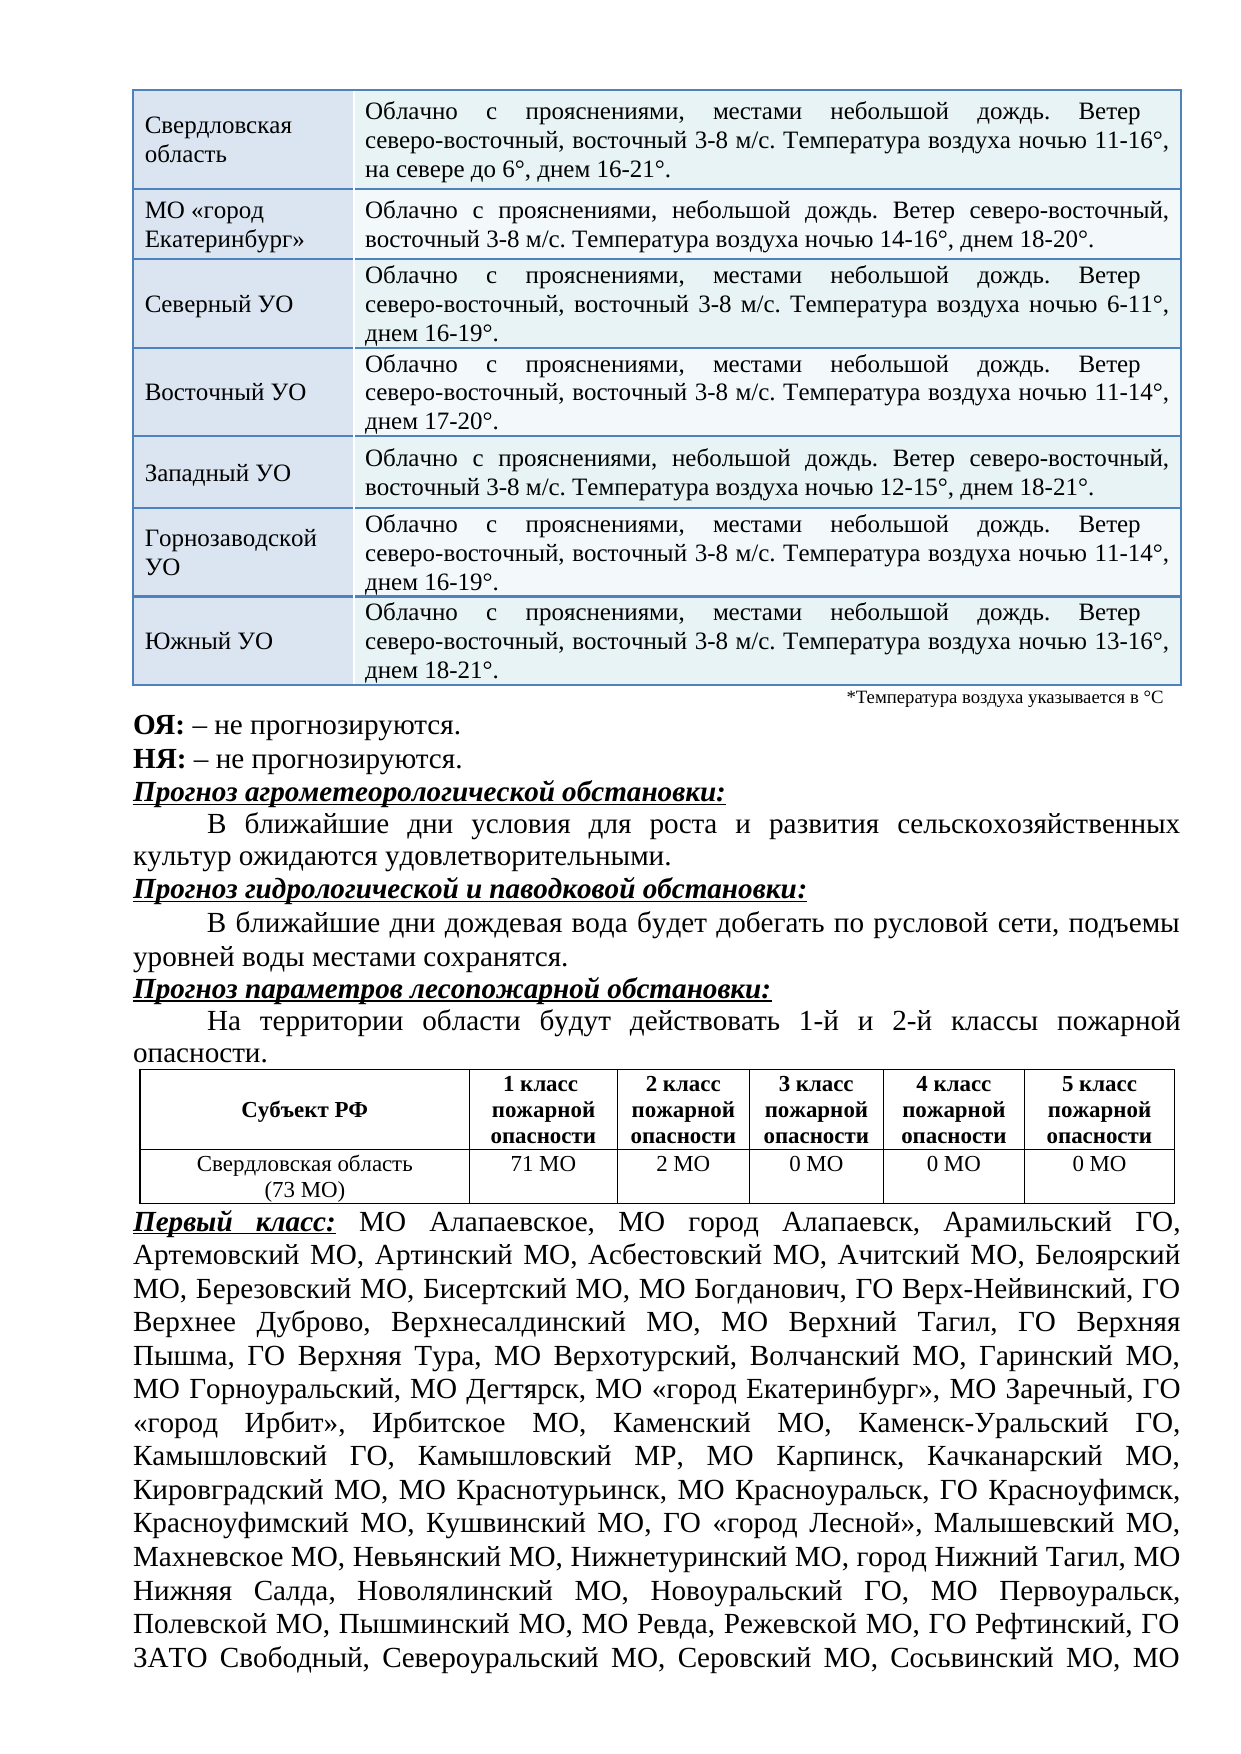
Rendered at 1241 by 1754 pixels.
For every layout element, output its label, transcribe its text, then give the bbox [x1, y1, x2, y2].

table_cell 0 МО [884, 1150, 1024, 1203]
text На территории области будут действовать 1-й и 2-й классы пожарной опасности. [133, 1005, 1181, 1069]
table_header 1 класс пожарной опасности [470, 1070, 617, 1149]
table_cell Восточный УО [134, 349, 353, 435]
table_cell Горнозаводской УО [134, 509, 353, 595]
table_cell Западный УО [134, 437, 353, 507]
table_header 5 класс пожарной опасности [1025, 1070, 1174, 1149]
text В ближайшие дни дождевая вода будет добегать по русловой сети, подъемы уровней воды местами сохранятся. [133, 905, 1181, 972]
table_header Субъект РФ [141, 1070, 469, 1149]
table_cell Облачно с прояснениями, небольшой дождь. Ветер северо-восточный, восточный 3-8 м/с. Температура воздуха ночью 12-15°, днем 18-21°. [355, 437, 1180, 507]
table_cell Северный УО [134, 260, 353, 347]
text Прогноз агрометеорологической обстановки: [133, 774, 1181, 808]
table_cell Облачно с прояснениями, местами небольшой дождь. Ветер северо-восточный, восточный 3-8 м/с. Температура воздуха ночью 11-14°, днем 16-19°. [355, 509, 1180, 595]
table_cell МО «город Екатеринбург» [134, 190, 353, 258]
table_cell Облачно с прояснениями, местами небольшой дождь. Ветер северо-восточный, восточный 3-8 м/с. Температура воздуха ночью 11-14°, днем 17-20°. [355, 349, 1180, 435]
table_cell Свердловская область (73 МО) [141, 1150, 469, 1203]
table_cell Облачно с прояснениями, местами небольшой дождь. Ветер северо-восточный, восточный 3-8 м/с. Температура воздуха ночью 6-11°, днем 16-19°. [355, 260, 1180, 347]
table_cell 2 МО [618, 1150, 749, 1203]
text *Температура воздуха указывается в °С [133, 686, 1181, 707]
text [133, 1204, 1181, 1673]
table_cell 0 МО [1025, 1150, 1174, 1203]
text В ближайшие дни условия для роста и развития сельскохозяйственных культур ожидаются удовлетворительными. [133, 808, 1181, 872]
text Прогноз параметров лесопожарной обстановки: [133, 972, 1181, 1005]
table_header 4 класс пожарной опасности [884, 1070, 1024, 1149]
table_cell 0 МО [750, 1150, 883, 1203]
table_cell Южный УО [134, 598, 353, 684]
table_header 3 класс пожарной опасности [750, 1070, 883, 1149]
table_header 2 класс пожарной опасности [618, 1070, 749, 1149]
table_cell Свердловская область [134, 91, 353, 188]
text НЯ: – не прогнозируются. [133, 741, 1181, 774]
table_cell Облачно с прояснениями, небольшой дождь. Ветер северо-восточный, восточный 3-8 м/с. Температура воздуха ночью 14-16°, днем 18-20°. [355, 190, 1180, 258]
table_cell Облачно с прояснениями, местами небольшой дождь. Ветер северо-восточный, восточный 3-8 м/с. Температура воздуха ночью 11-16°, на севере до 6°, днем 16-21°. [355, 91, 1180, 188]
text Прогноз гидрологической и паводковой обстановки: [133, 872, 1181, 905]
table_cell 71 МО [470, 1150, 617, 1203]
text ОЯ: – не прогнозируются. [133, 707, 1181, 741]
table_cell Облачно с прояснениями, местами небольшой дождь. Ветер северо-восточный, восточный 3-8 м/с. Температура воздуха ночью 13-16°, днем 18-21°. [355, 598, 1180, 684]
